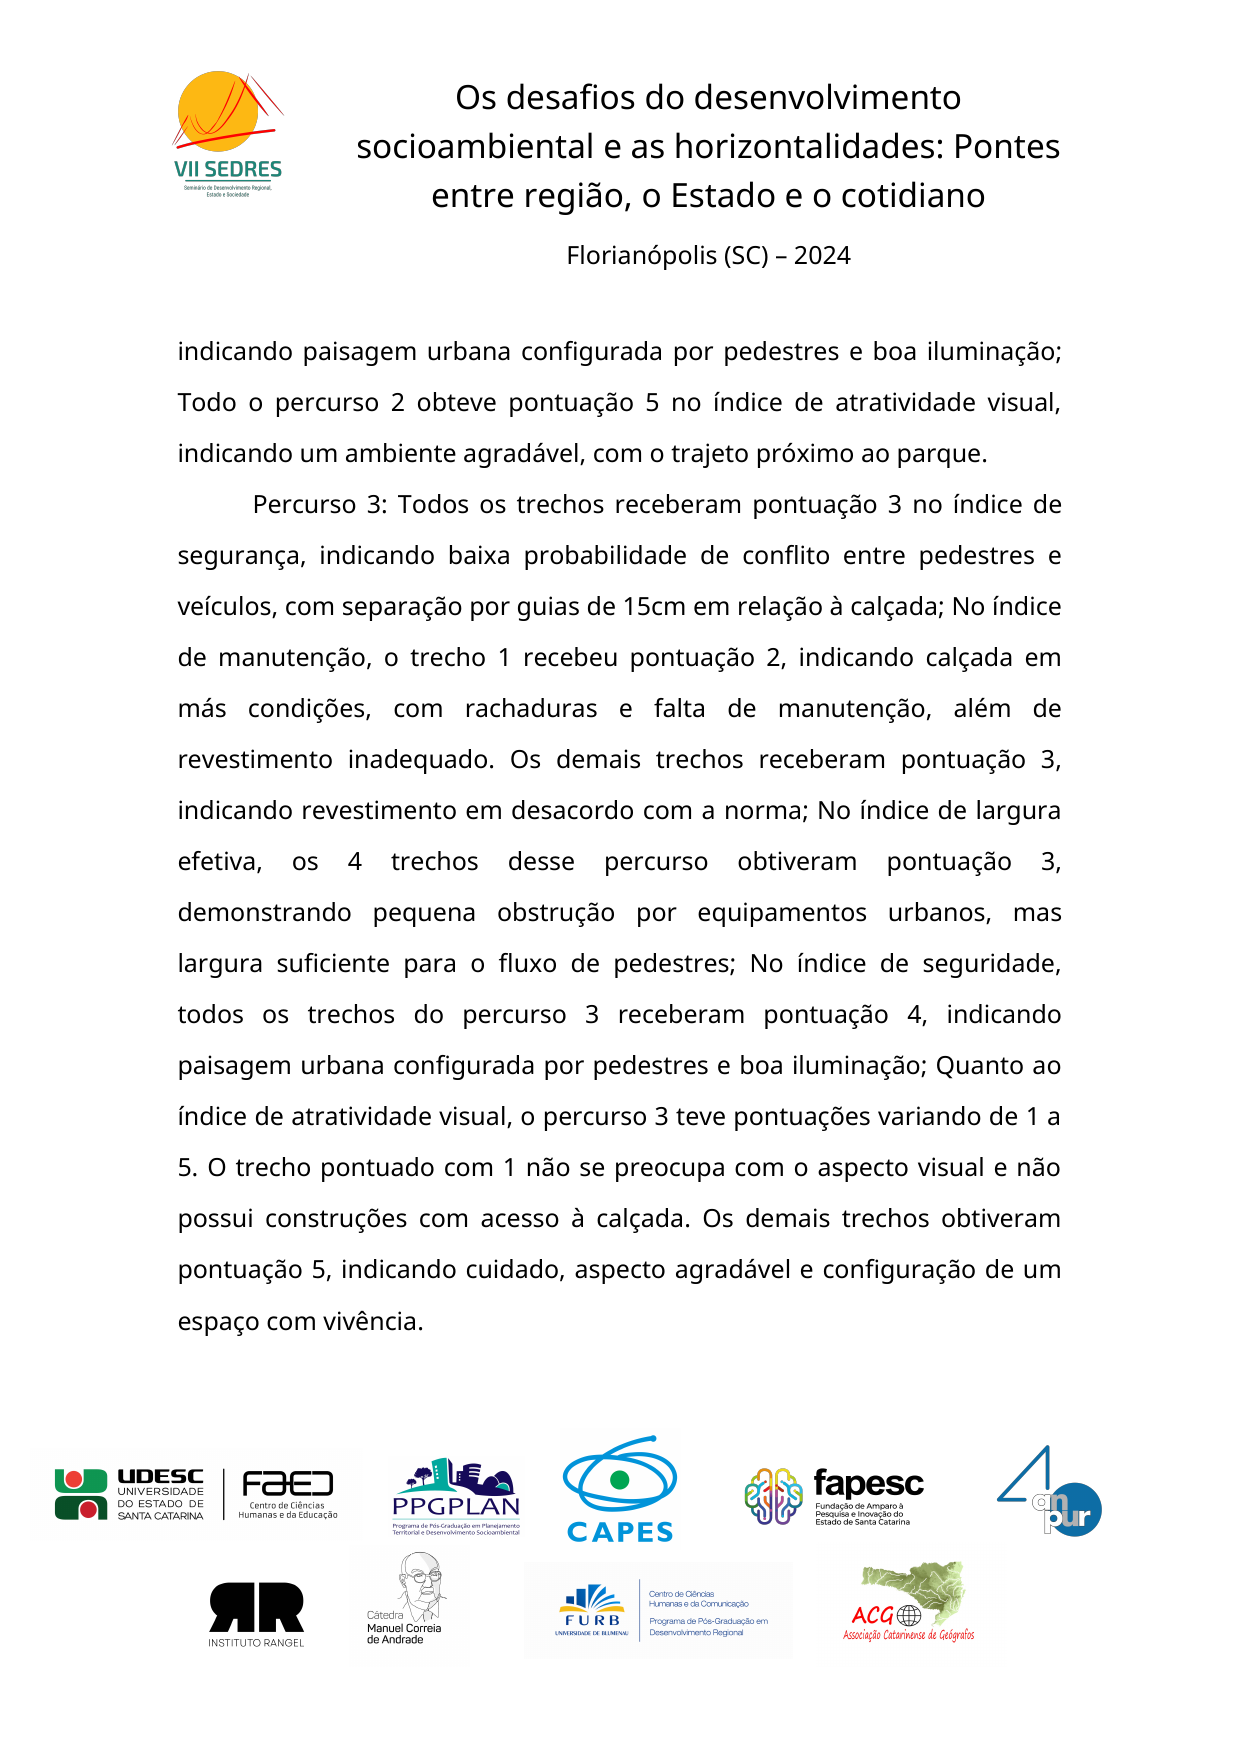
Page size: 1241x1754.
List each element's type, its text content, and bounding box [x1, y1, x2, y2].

text Percurso 3: Todos os trechos receberam pontuação 3 no índice de segurança, indicando baixa probabilidade de conflito entre pedestres e veículos, com separação por guias de 15cm em relação à calçada; No índice de manutenção, o trecho 1 recebeu pontuação 2, indicando calçada em más condições, com rachaduras e falta de manutenção, além de revestimento inadequado. Os demais trechos receberam pontuação 3, indicando revestimento em desacordo com a norma; No índice de largura efetiva, os 4 trechos desse percurso obtiveram pontuação 3, demonstrando pequena obstrução por equipamentos urbanos, mas largura suficiente para o fluxo de pedestres; No índice de seguridade, todos os trechos do percurso 3 receberam pontuação 4, indicando paisagem urbana configurada por pedestres e boa iluminação; Quanto ao índice de atratividade visual, o percurso 3 teve pontuações variando de 1 a 5. O trecho pontuado com 1 não se preocupa com o aspecto visual e não possui construções com acesso à calçada. Os demais trechos obtiveram pontuação 5, indicando cuidado, aspecto agradável e configuração de um espaço com vivência. [177, 486, 1063, 1337]
picture [387, 1456, 525, 1537]
picture [29, 1448, 363, 1541]
picture [816, 1430, 1114, 1667]
picture [184, 1555, 328, 1678]
picture [154, 61, 302, 209]
picture [348, 1545, 471, 1667]
picture [559, 1428, 681, 1550]
picture [730, 1456, 939, 1538]
picture [524, 1562, 793, 1659]
